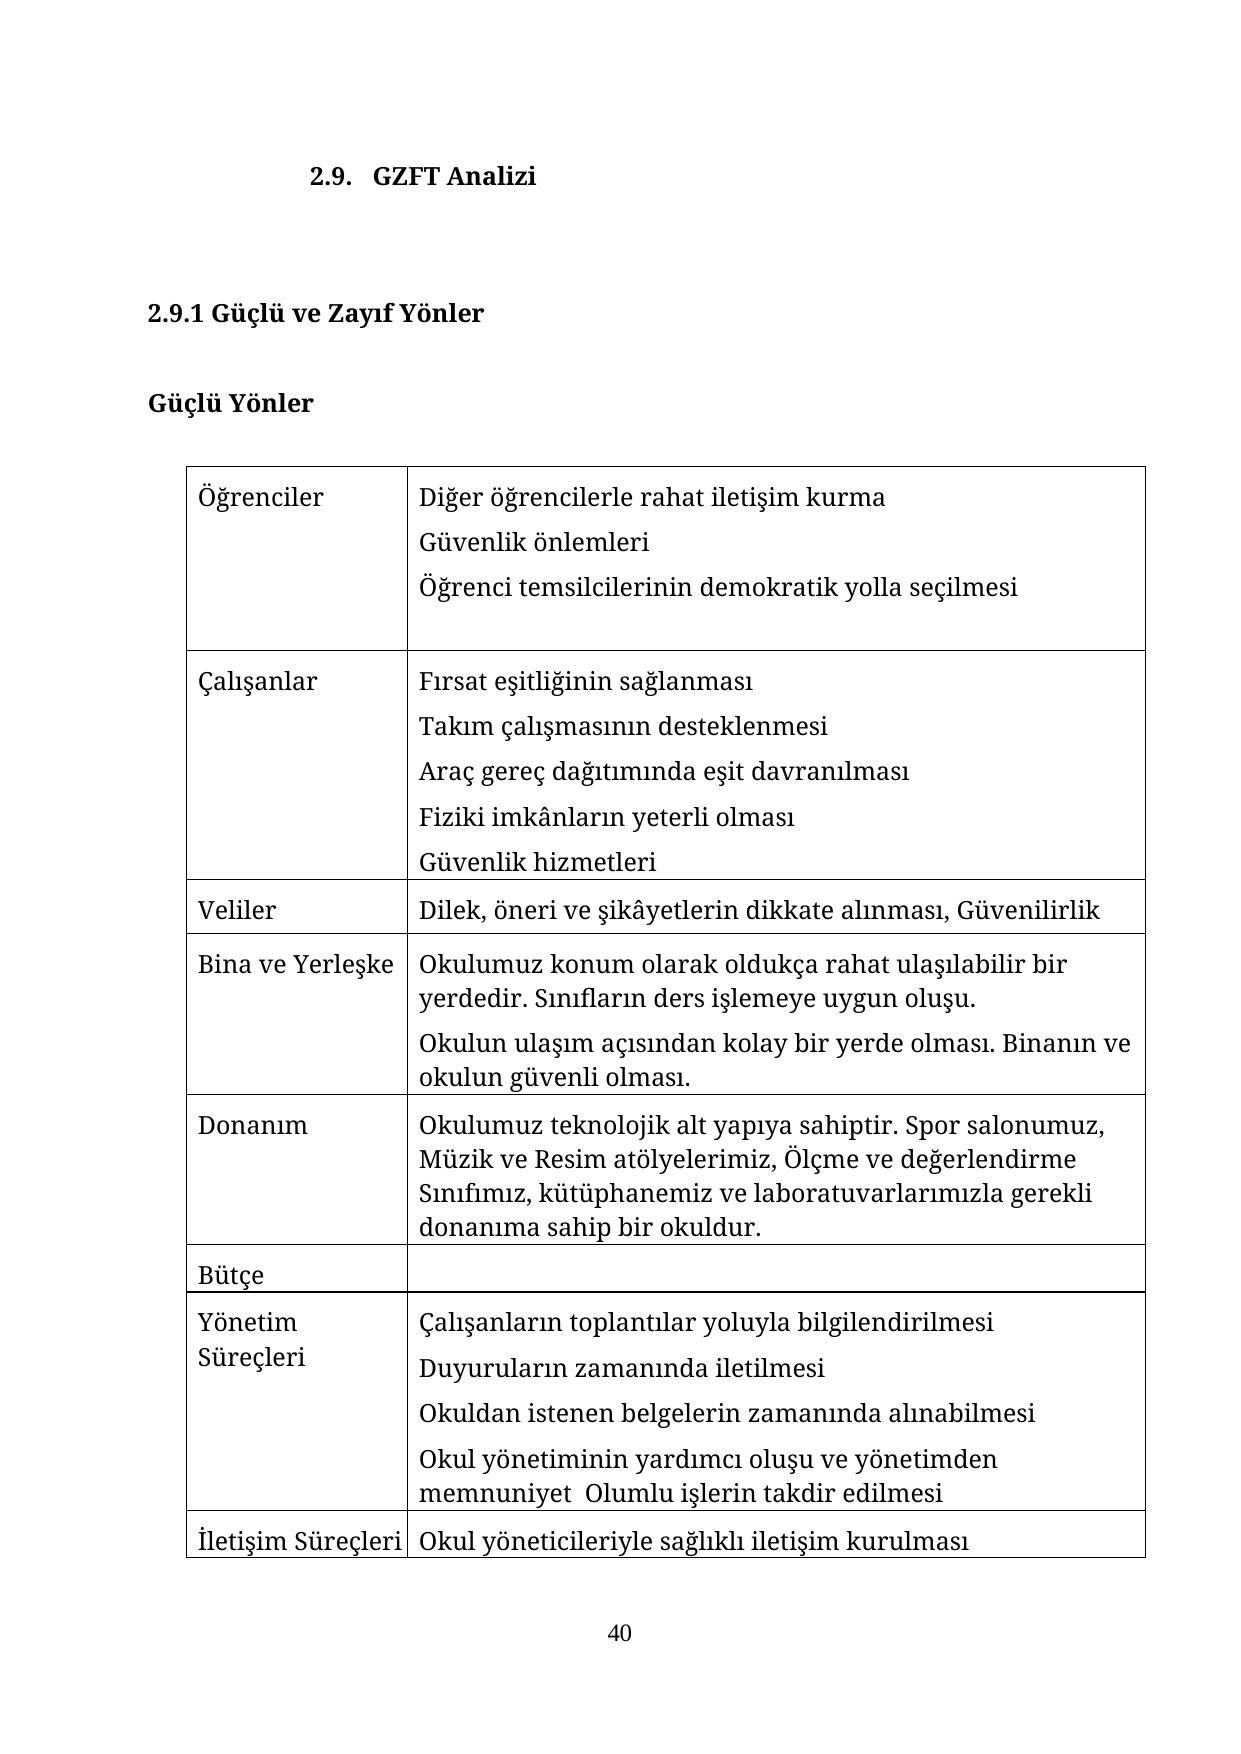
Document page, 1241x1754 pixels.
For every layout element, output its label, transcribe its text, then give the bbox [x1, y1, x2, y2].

list GZFT Analizi [310, 159, 1093, 193]
table_cell Dilek, öneri ve şikâyetlerin dikkate alınması, Güvenilirlik [408, 880, 1145, 933]
table_header Diğer öğrencilerle rahat iletişim kurma Güvenlik önlemleri Öğrenci temsilcilerinin demokratik yolla seçilmesi [408, 467, 1145, 649]
table_cell Okulumuz konum olarak oldukça rahat ulaşılabilir bir yerdedir. Sınıfların ders işlemeye uygun oluşu. Okulun ulaşım açısından kolay bir yerde olması. Binanın ve okulun güvenli olması. [408, 934, 1145, 1094]
table_cell [408, 1245, 1145, 1291]
table_cell Donanım [187, 1095, 407, 1244]
table_cell İletişim Süreçleri [187, 1511, 407, 1557]
table_cell Yönetim Süreçleri [187, 1293, 407, 1509]
table_cell Veliler [187, 880, 407, 933]
table_cell Fırsat eşitliğinin sağlanması Takım çalışmasının desteklenmesi Araç gereç dağıtımında eşit davranılması Fiziki imkânların yeterli olması Güvenlik hizmetleri [408, 651, 1145, 879]
table_cell Bütçe [187, 1245, 407, 1291]
text Güçlü Yönler [148, 386, 1093, 420]
table_header Öğrenciler [187, 467, 407, 649]
table_cell Bina ve Yerleşke [187, 934, 407, 1094]
table_cell Okulumuz teknolojik alt yapıya sahiptir. Spor salonumuz, Müzik ve Resim atölyelerimiz, Ölçme ve değerlendirme Sınıfımız, kütüphanemiz ve laboratuvarlarımızla gerekli donanıma sahip bir okuldur. [408, 1095, 1145, 1244]
text 2.9.1 Güçlü ve Zayıf Yönler [148, 295, 1093, 329]
table_cell Okul yöneticileriyle sağlıklı iletişim kurulması [408, 1511, 1145, 1557]
table_cell Çalışanların toplantılar yoluyla bilgilendirilmesi Duyuruların zamanında iletilmesi Okuldan istenen belgelerin zamanında alınabilmesi Okul yönetiminin yardımcı oluşu ve yönetimden memnuniyet Olumlu işlerin takdir edilmesi [408, 1293, 1145, 1509]
table_cell Çalışanlar [187, 651, 407, 879]
